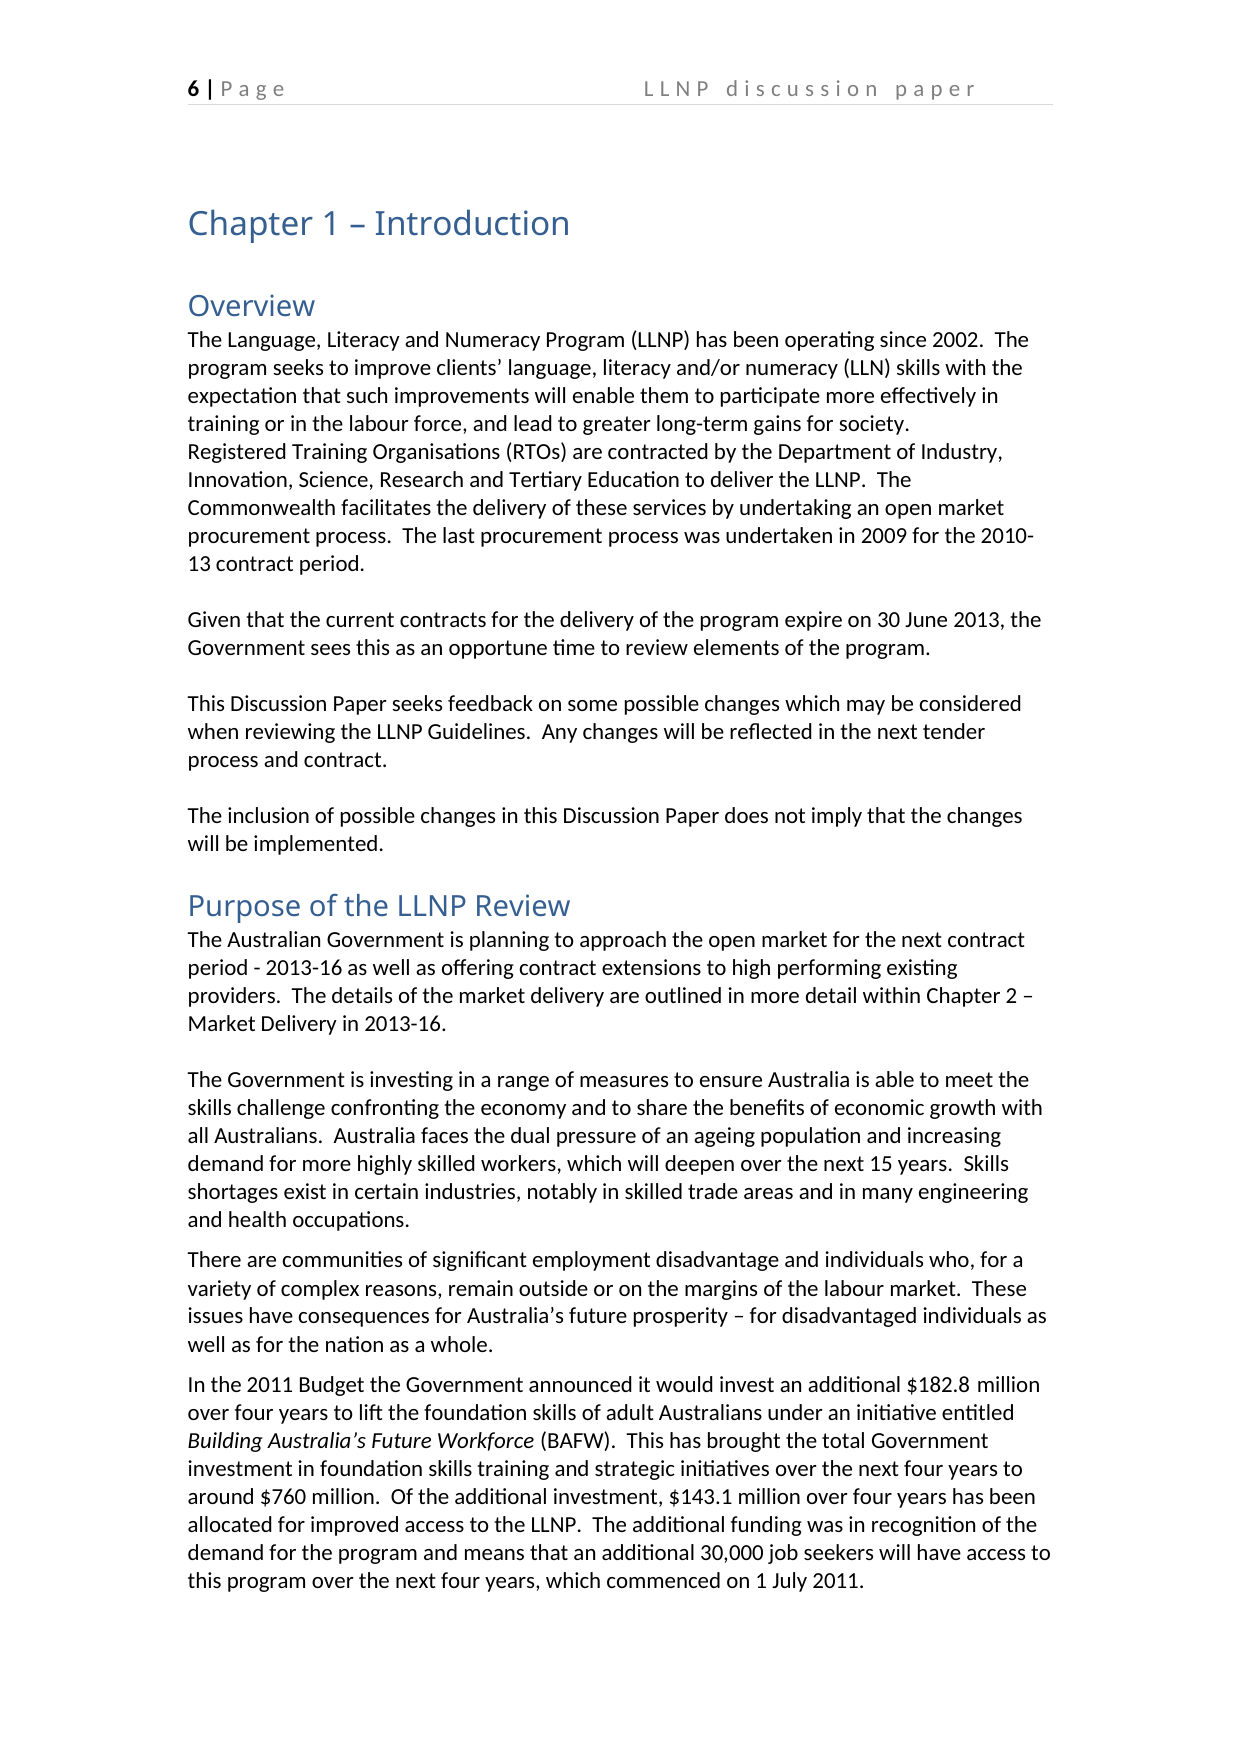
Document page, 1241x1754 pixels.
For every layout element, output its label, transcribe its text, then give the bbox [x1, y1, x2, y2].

text The Language, Literacy and Numeracy Program (LLNP) has been operating since 2002. The program seeks to improve clients’ language, literacy and/or numeracy (LLN) skills with the expectation that such improvements will enable them to participate more effectively in training or in the labour force, and lead to greater long-term gains for society. [187, 325, 1053, 437]
text In the 2011 Budget the Government announced it would invest an additional $182.8 million over four years to lift the foundation skills of adult Australians under an initiative entitled Building Australia’s Future Workforce (BAFW). This has brought the total Government investment in foundation skills training and strategic initiatives over the next four years to around $760 million. Of the additional investment, $143.1 million over four years has been allocated for improved access to the LLNP. The additional funding was in recognition of the demand for the program and means that an additional 30,000 job seekers will have access to this program over the next four years, which commenced on 1 July 2011. [187, 1370, 1053, 1594]
subtitle Overview [187, 285, 1053, 325]
text The inclusion of possible changes in this Discussion Paper does not imply that the changes will be implemented. [187, 801, 1053, 857]
text This Discussion Paper seeks feedback on some possible changes which may be considered when reviewing the LLNP Guidelines. Any changes will be reflected in the next tender process and contract. [187, 689, 1053, 773]
text There are communities of significant employment disadvantage and individuals who, for a variety of complex reasons, remain outside or on the margins of the labour market. These issues have consequences for Australia’s future prosperity – for disadvantaged individuals as well as for the nation as a whole. [187, 1246, 1053, 1358]
text The Government is investing in a range of measures to ensure Australia is able to meet the skills challenge confronting the economy and to share the benefits of economic growth with all Australians. Australia faces the dual pressure of an ageing population and increasing demand for more highly skilled workers, which will deepen over the next 15 years. Skills shortages exist in certain industries, notably in skilled trade areas and in many engineering and health occupations. [187, 1065, 1053, 1233]
subtitle Chapter 1 – Introduction [187, 200, 1053, 245]
text Registered Training Organisations (RTOs) are contracted by the Department of Industry, Innovation, Science, Research and Tertiary Education to deliver the LLNP. The Commonwealth facilitates the delivery of these services by undertaking an open market procurement process. The last procurement process was undertaken in 2009 for the 2010-13 contract period. [187, 437, 1053, 577]
subtitle Purpose of the LLNP Review [187, 885, 1053, 925]
text Given that the current contracts for the delivery of the program expire on 30 June 2013, the Government sees this as an opportune time to review elements of the program. [187, 605, 1053, 661]
text The Australian Government is planning to approach the open market for the next contract period - 2013-16 as well as offering contract extensions to high performing existing providers. The details of the market delivery are outlined in more detail within Chapter 2 – Market Delivery in 2013-16. [187, 925, 1053, 1037]
